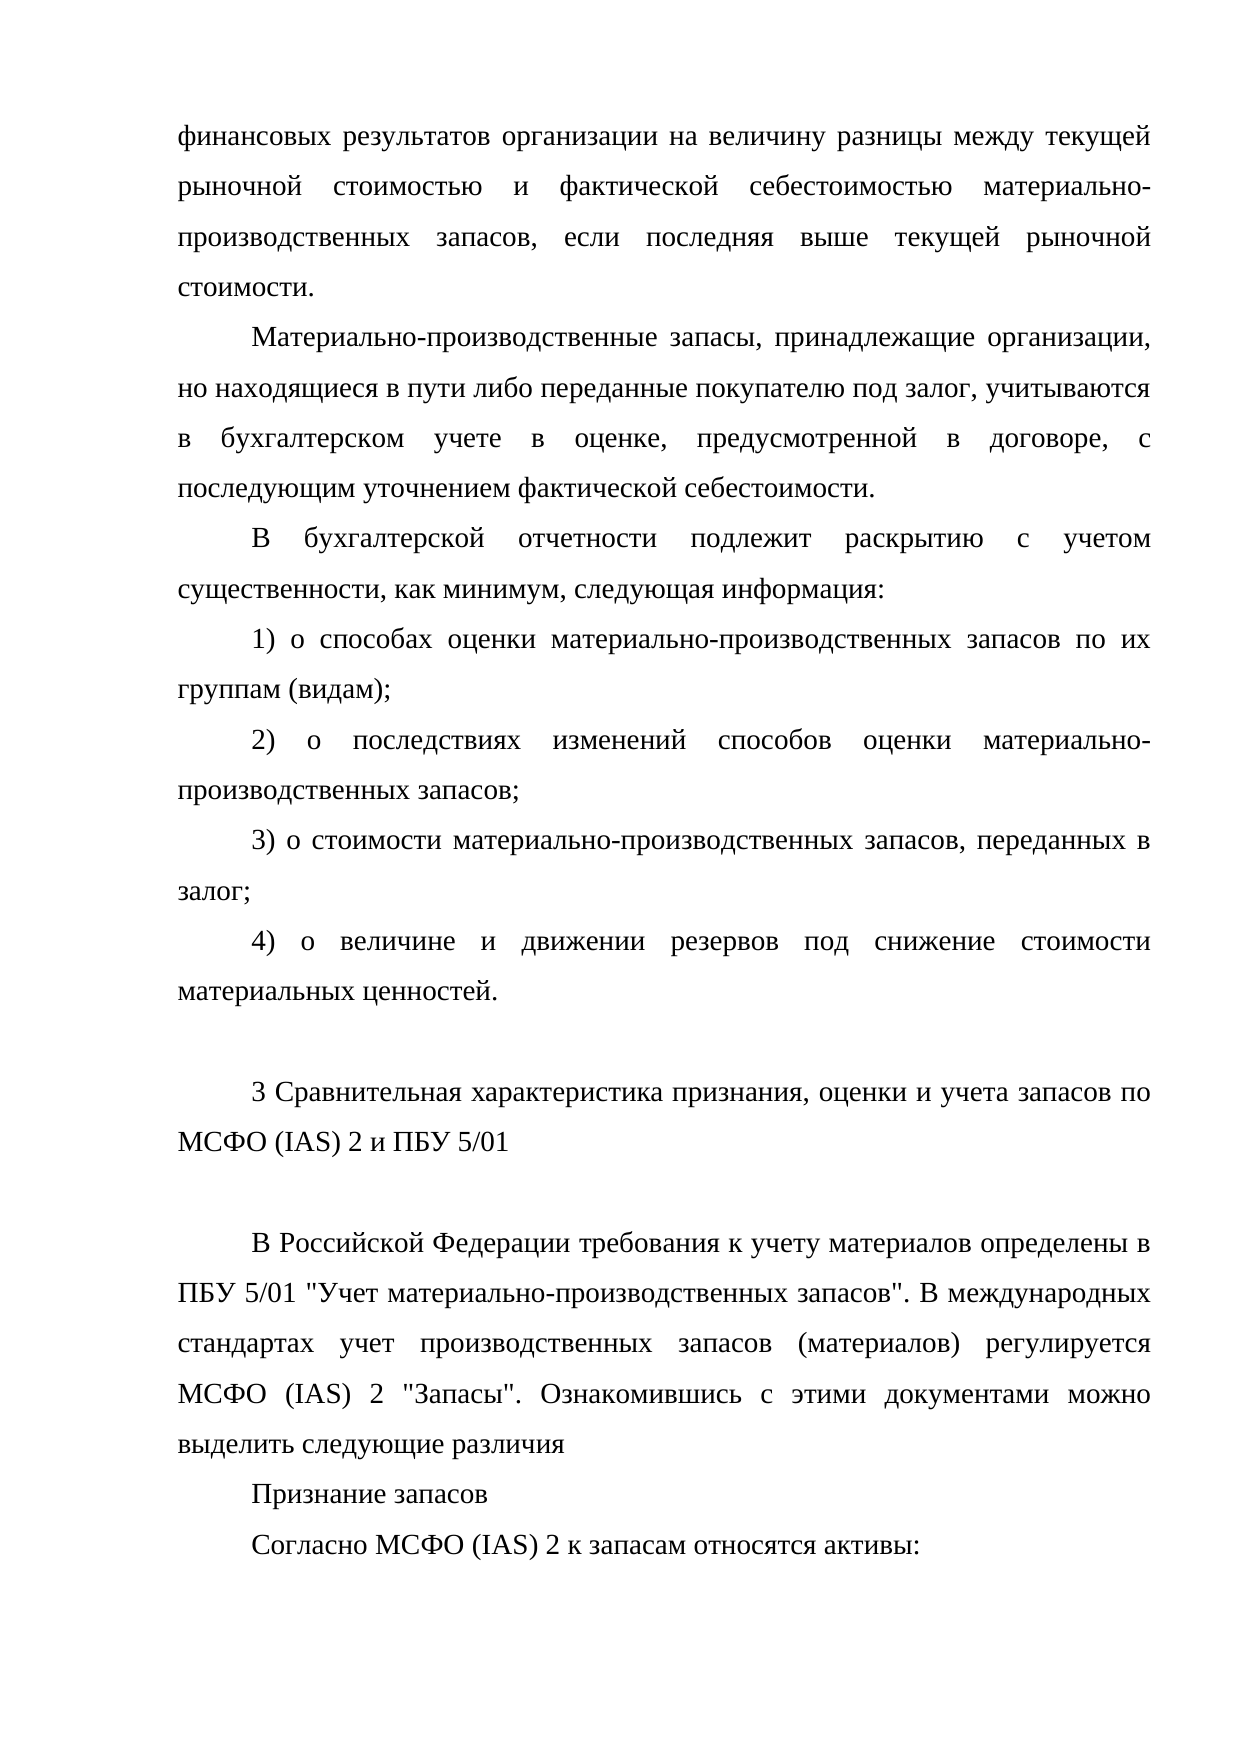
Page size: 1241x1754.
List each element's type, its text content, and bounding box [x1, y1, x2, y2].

text 1) о способах оценки материально-производственных запасов по их группам (видам); [177, 621, 1152, 705]
text 3) о стоимости материально-производственных запасов, переданных в залог; [177, 822, 1152, 906]
text Признание запасов [177, 1477, 1152, 1510]
text Согласно МСФО (IAS) 2 к запасам относятся активы: [177, 1527, 1152, 1560]
text 4) о величине и движении резервов под снижение стоимости материальных ценностей. [177, 923, 1152, 1007]
subtitle 3 Сравнительная характеристика признания, оценки и учета запасов по МСФО (IAS) 2 и ПБУ 5/01 [177, 1074, 1152, 1158]
text Материально-производственные запасы, принадлежащие организации, но находящиеся в пути либо переданные покупателю под залог, учитываются в бухгалтерском учете в оценке, предусмотренной в договоре, с последующим уточнением фактической себестоимости. [177, 319, 1152, 504]
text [177, 118, 1152, 303]
text 2) о последствиях изменений способов оценки материально-производственных запасов; [177, 722, 1152, 806]
text В Российской Федерации требования к учету материалов определены в ПБУ 5/01 "Учет материально-производственных запасов". В международных стандартах учет производственных запасов (материалов) регулируется МСФО (IAS) 2 "Запасы". Ознакомившись с этими документами можно выделить следующие различия [177, 1225, 1152, 1460]
text В бухгалтерской отчетности подлежит раскрытию с учетом существенности, как минимум, следующая информация: [177, 521, 1152, 604]
